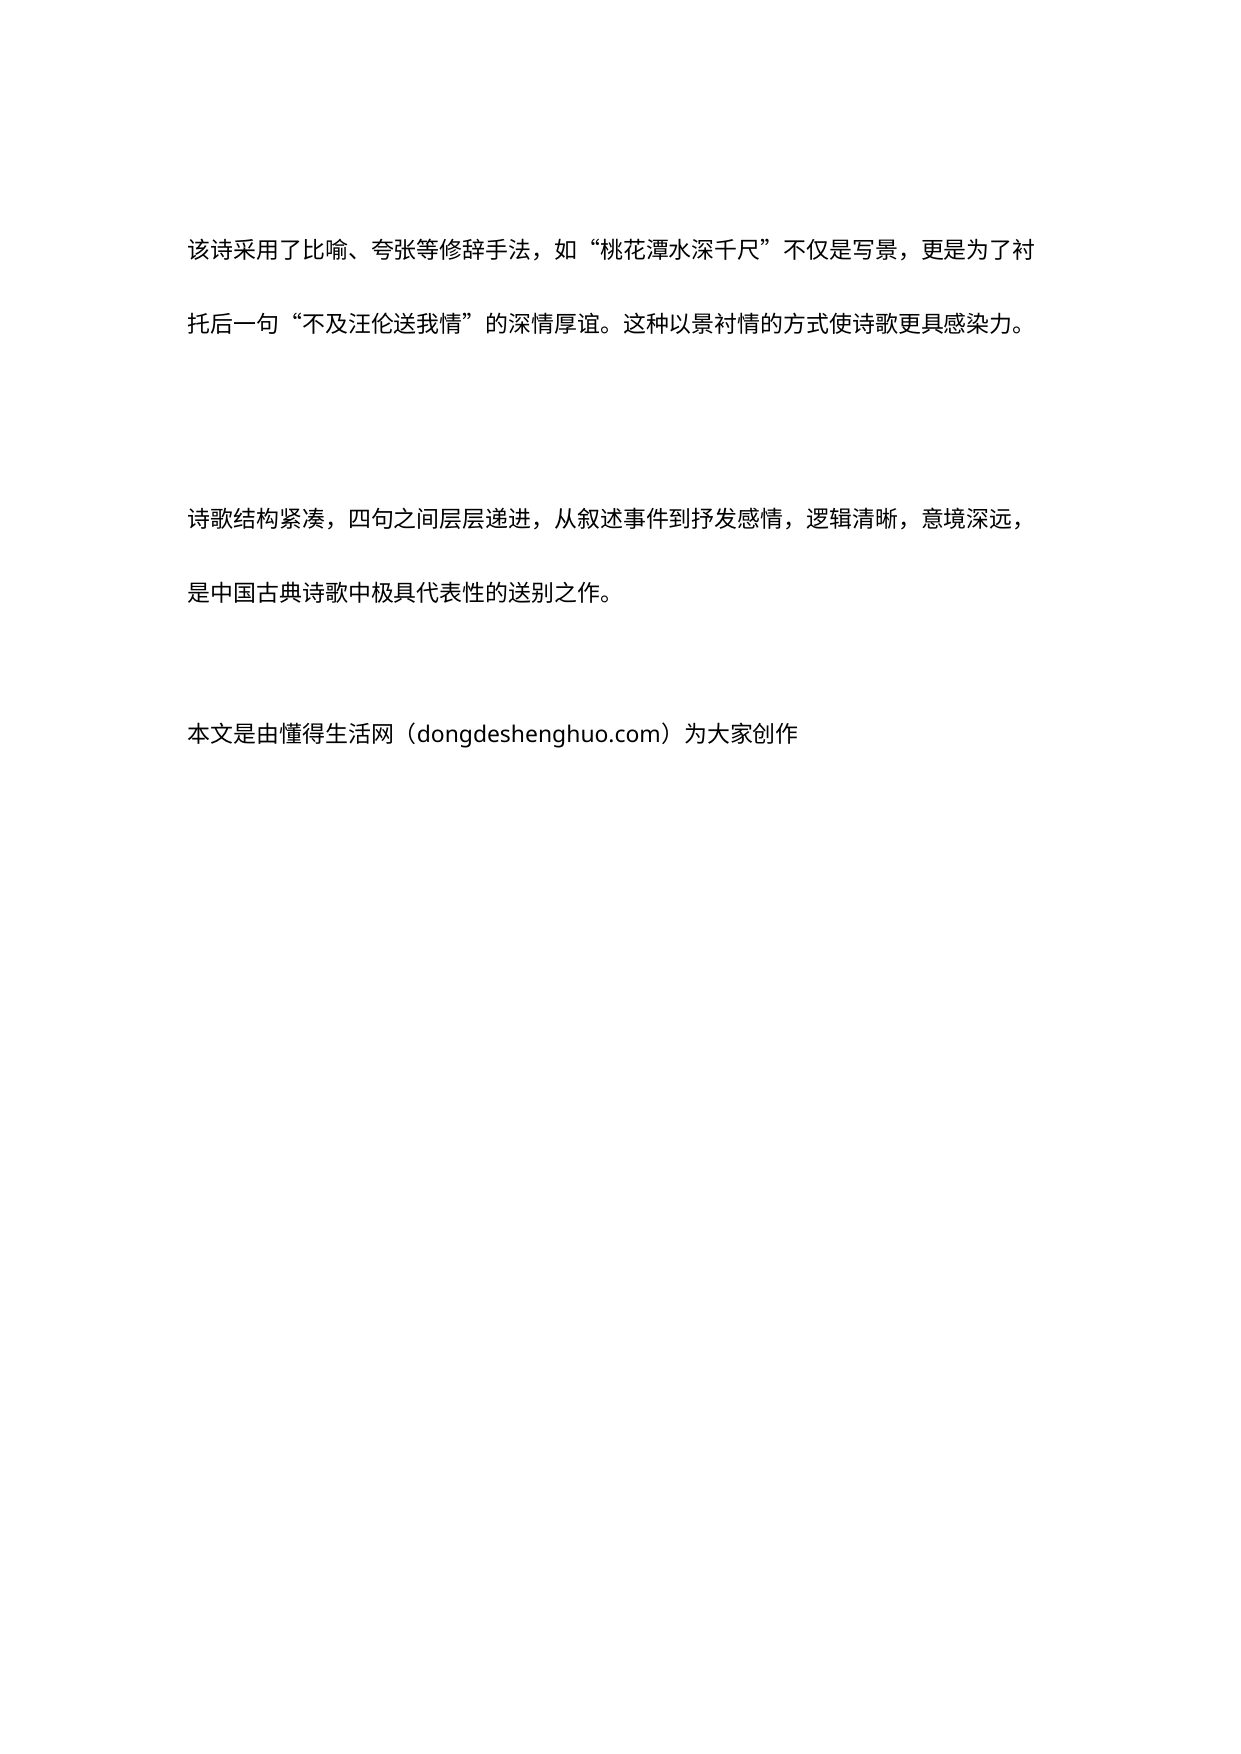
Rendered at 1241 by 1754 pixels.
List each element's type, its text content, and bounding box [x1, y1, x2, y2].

text 本文是由懂得生活网（dongdeshenghuo.com）为大家创作 [187, 700, 1053, 765]
text 诗歌结构紧凑，四句之间层层递进，从叙述事件到抒发感情，逻辑清晰，意境深远，是中国古典诗歌中极具代表性的送别之作。 [187, 485, 1053, 624]
text 该诗采用了比喻、夸张等修辞手法，如“桃花潭水深千尺”不仅是写景，更是为了衬托后一句“不及汪伦送我情”的深情厚谊。这种以景衬情的方式使诗歌更具感染力。 [187, 216, 1053, 356]
